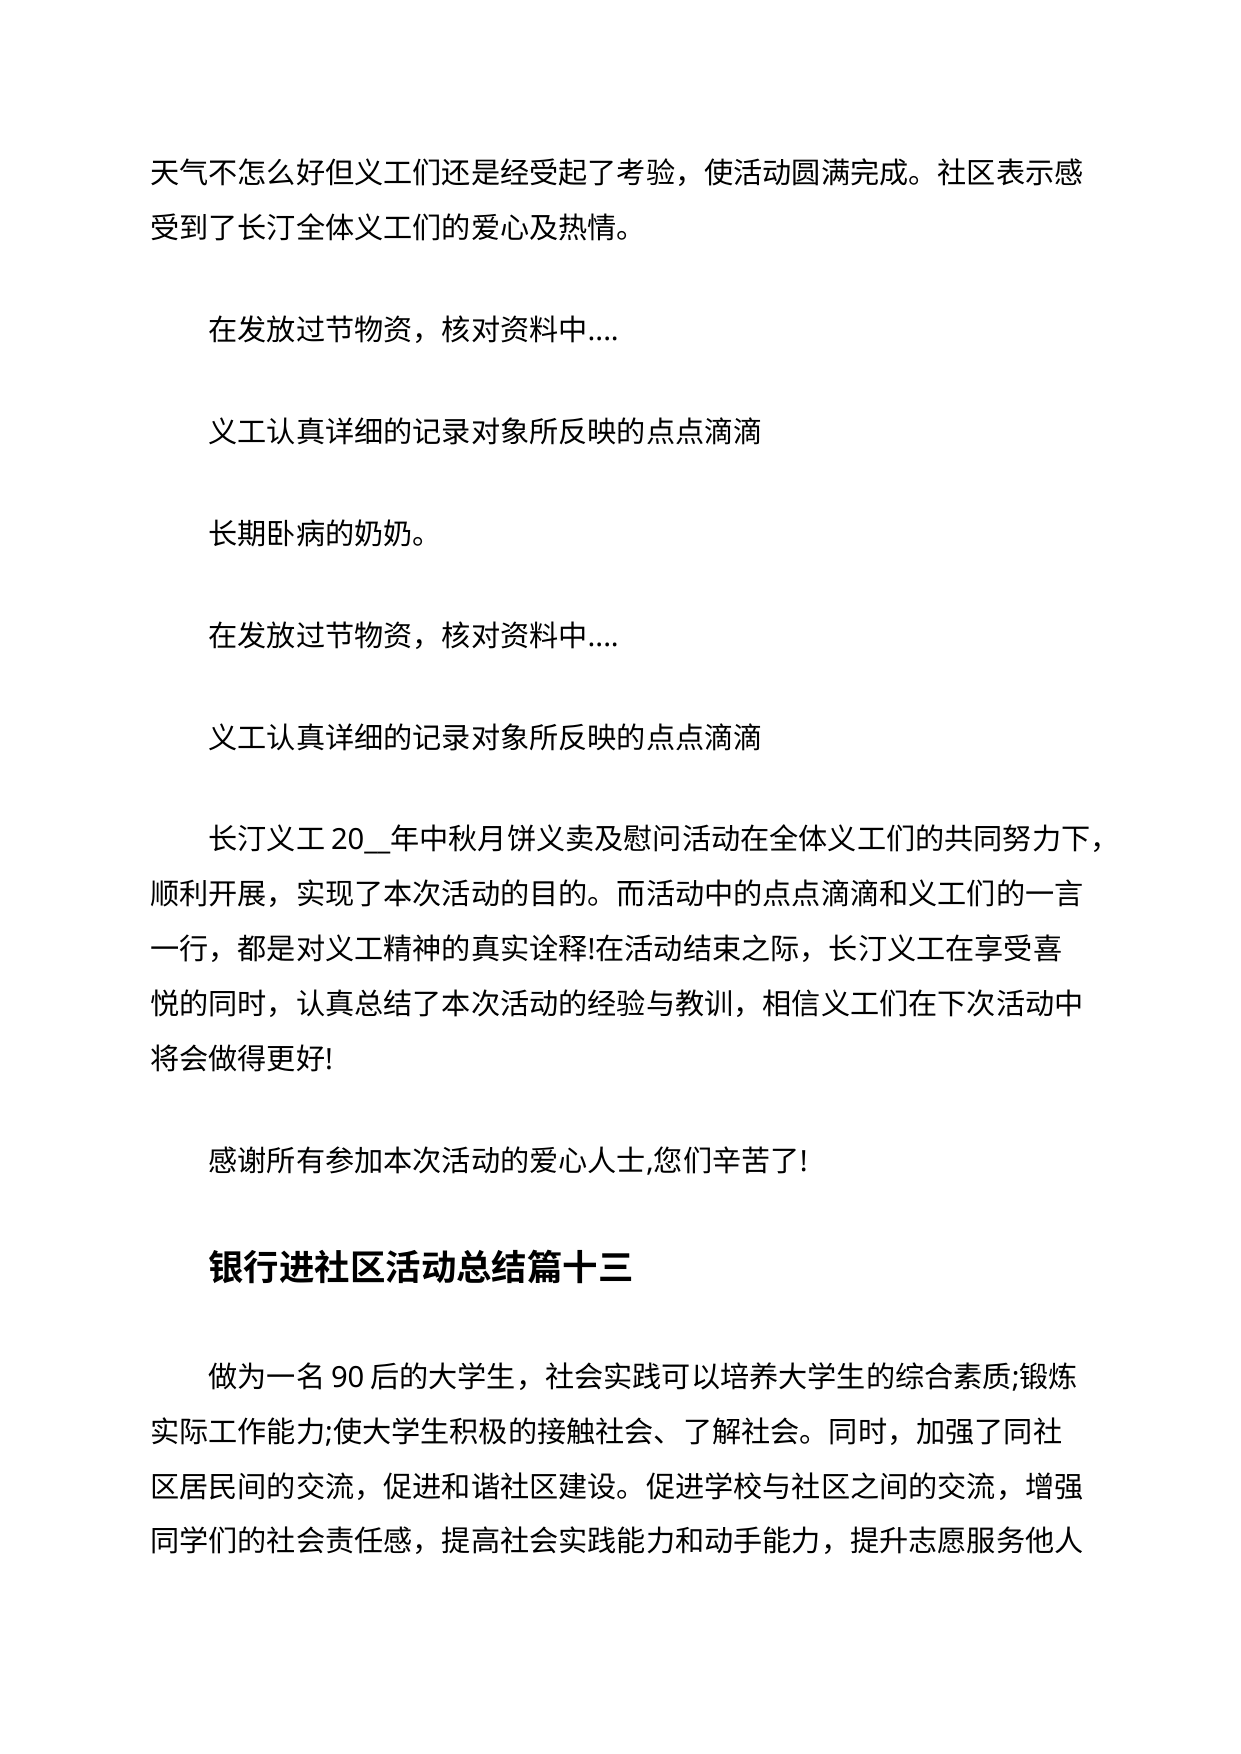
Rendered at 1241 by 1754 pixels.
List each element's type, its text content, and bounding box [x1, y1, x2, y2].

text 长汀义工20__年中秋月饼义卖及慰问活动在全体义工们的共同努力下，顺利开展，实现了本次活动的目的。而活动中的点点滴滴和义工们的一言一行，都是对义工精神的真实诠释!在活动结束之际，长汀义工在享受喜悦的同时，认真总结了本次活动的经验与教训，相信义工们在下次活动中将会做得更好! [150, 816, 1090, 1078]
text 义工认真详细的记录对象所反映的点点滴滴 [150, 409, 1090, 451]
text 感谢所有参加本次活动的爱心人士,您们辛苦了! [150, 1138, 1090, 1180]
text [150, 1353, 1090, 1560]
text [150, 150, 1090, 247]
text 长期卧病的奶奶。 [150, 510, 1090, 553]
text 在发放过节物资，核对资料中.... [150, 612, 1090, 654]
text 在发放过节物资，核对资料中.... [150, 307, 1090, 349]
text 义工认真详细的记录对象所反映的点点滴滴 [150, 714, 1090, 756]
text 银行进社区活动总结篇十三 [150, 1240, 1090, 1291]
